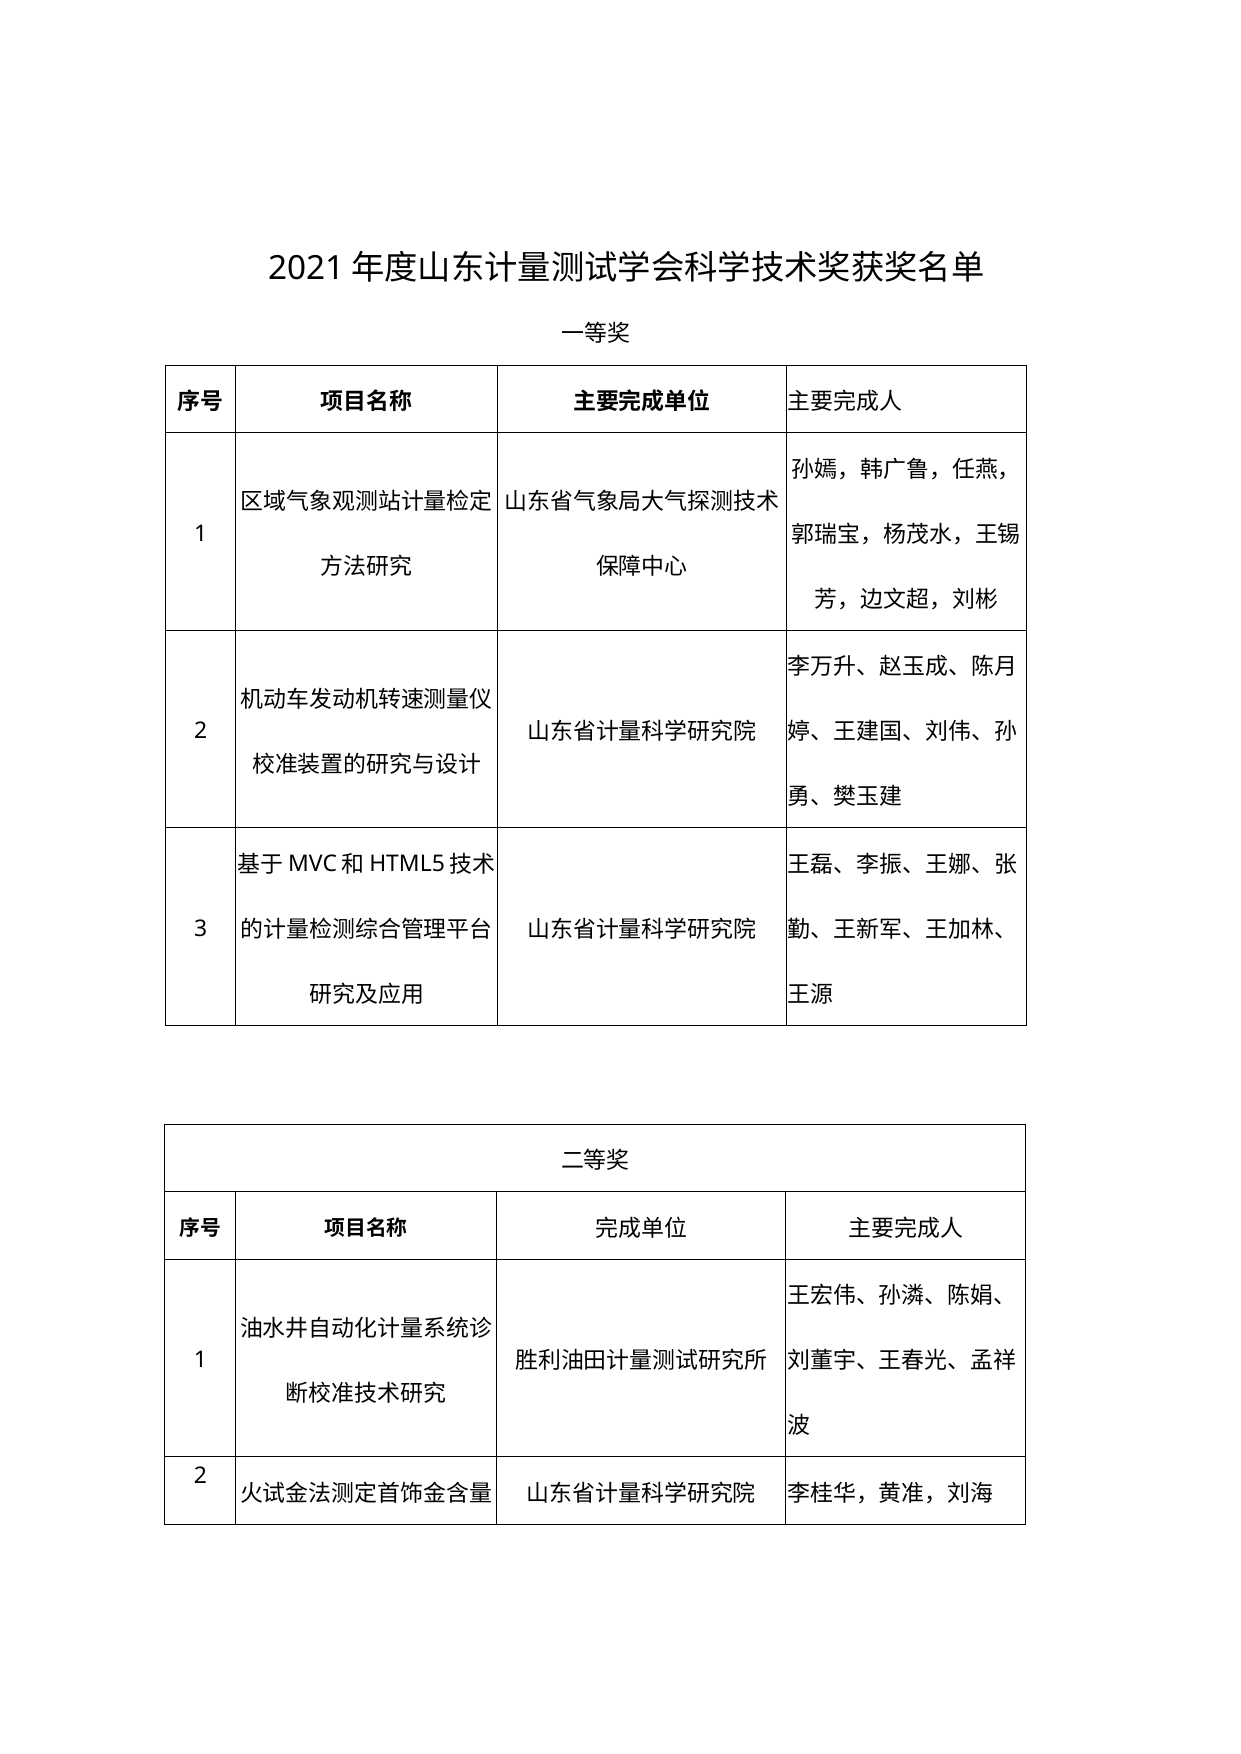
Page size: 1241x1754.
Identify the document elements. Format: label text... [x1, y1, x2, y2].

table_cell 主要完成单位 [498, 366, 786, 432]
table_cell 山东省气象局大气探测技术保障中心 [498, 433, 786, 630]
table_cell 1 [166, 433, 235, 630]
table_cell 主要完成人 [787, 366, 1026, 432]
table_header 一等奖 [165, 298, 1026, 364]
table_cell 王磊、李振、王娜、张勤、王新军、王加林、王源 [787, 828, 1026, 1025]
table_cell 孙嫣，韩广鲁，任燕，郭瑞宝，杨茂水，王锡芳，边文超，刘彬 [787, 433, 1026, 630]
table_cell 机动车发动机转速测量仪校准装置的研究与设计 [236, 631, 497, 827]
table_cell 1 [165, 1260, 235, 1456]
table_cell 序号 [165, 1192, 235, 1259]
table_cell 项目名称 [236, 366, 497, 432]
table_cell 2 [166, 631, 235, 827]
table_cell 2 [165, 1457, 235, 1524]
table_header 二等奖 [165, 1125, 1025, 1191]
table_cell 油水井自动化计量系统诊断校准技术研究 [236, 1260, 496, 1456]
table_cell 区域气象观测站计量检定方法研究 [236, 433, 497, 630]
table_cell 主要完成人 [786, 1192, 1025, 1259]
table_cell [236, 1457, 496, 1524]
table_cell 基于MVC和HTML5技术的计量检测综合管理平台研究及应用 [236, 828, 497, 1025]
table_cell 李桂华，黄准，刘海彬，丁秀云，孙冰 [786, 1457, 1025, 1524]
table_cell 3 [166, 828, 235, 1025]
table_cell 胜利油田计量测试研究所 [497, 1260, 785, 1456]
table_cell 序号 [166, 366, 235, 432]
table_cell 项目名称 [236, 1192, 496, 1259]
table_cell 山东省计量科学研究院 [497, 1457, 785, 1524]
table_cell 李万升、赵玉成、陈月婷、王建国、刘伟、孙勇、樊玉建 [787, 631, 1026, 827]
table_cell 山东省计量科学研究院 [498, 631, 786, 827]
table_cell 完成单位 [497, 1192, 785, 1259]
table_cell 山东省计量科学研究院 [498, 828, 786, 1025]
text 2021年度山东计量测试学会科学技术奖获奖名单 [165, 233, 1087, 298]
table_cell 王宏伟、孙潾、陈娟、刘董宇、王春光、孟祥波 [786, 1260, 1025, 1456]
